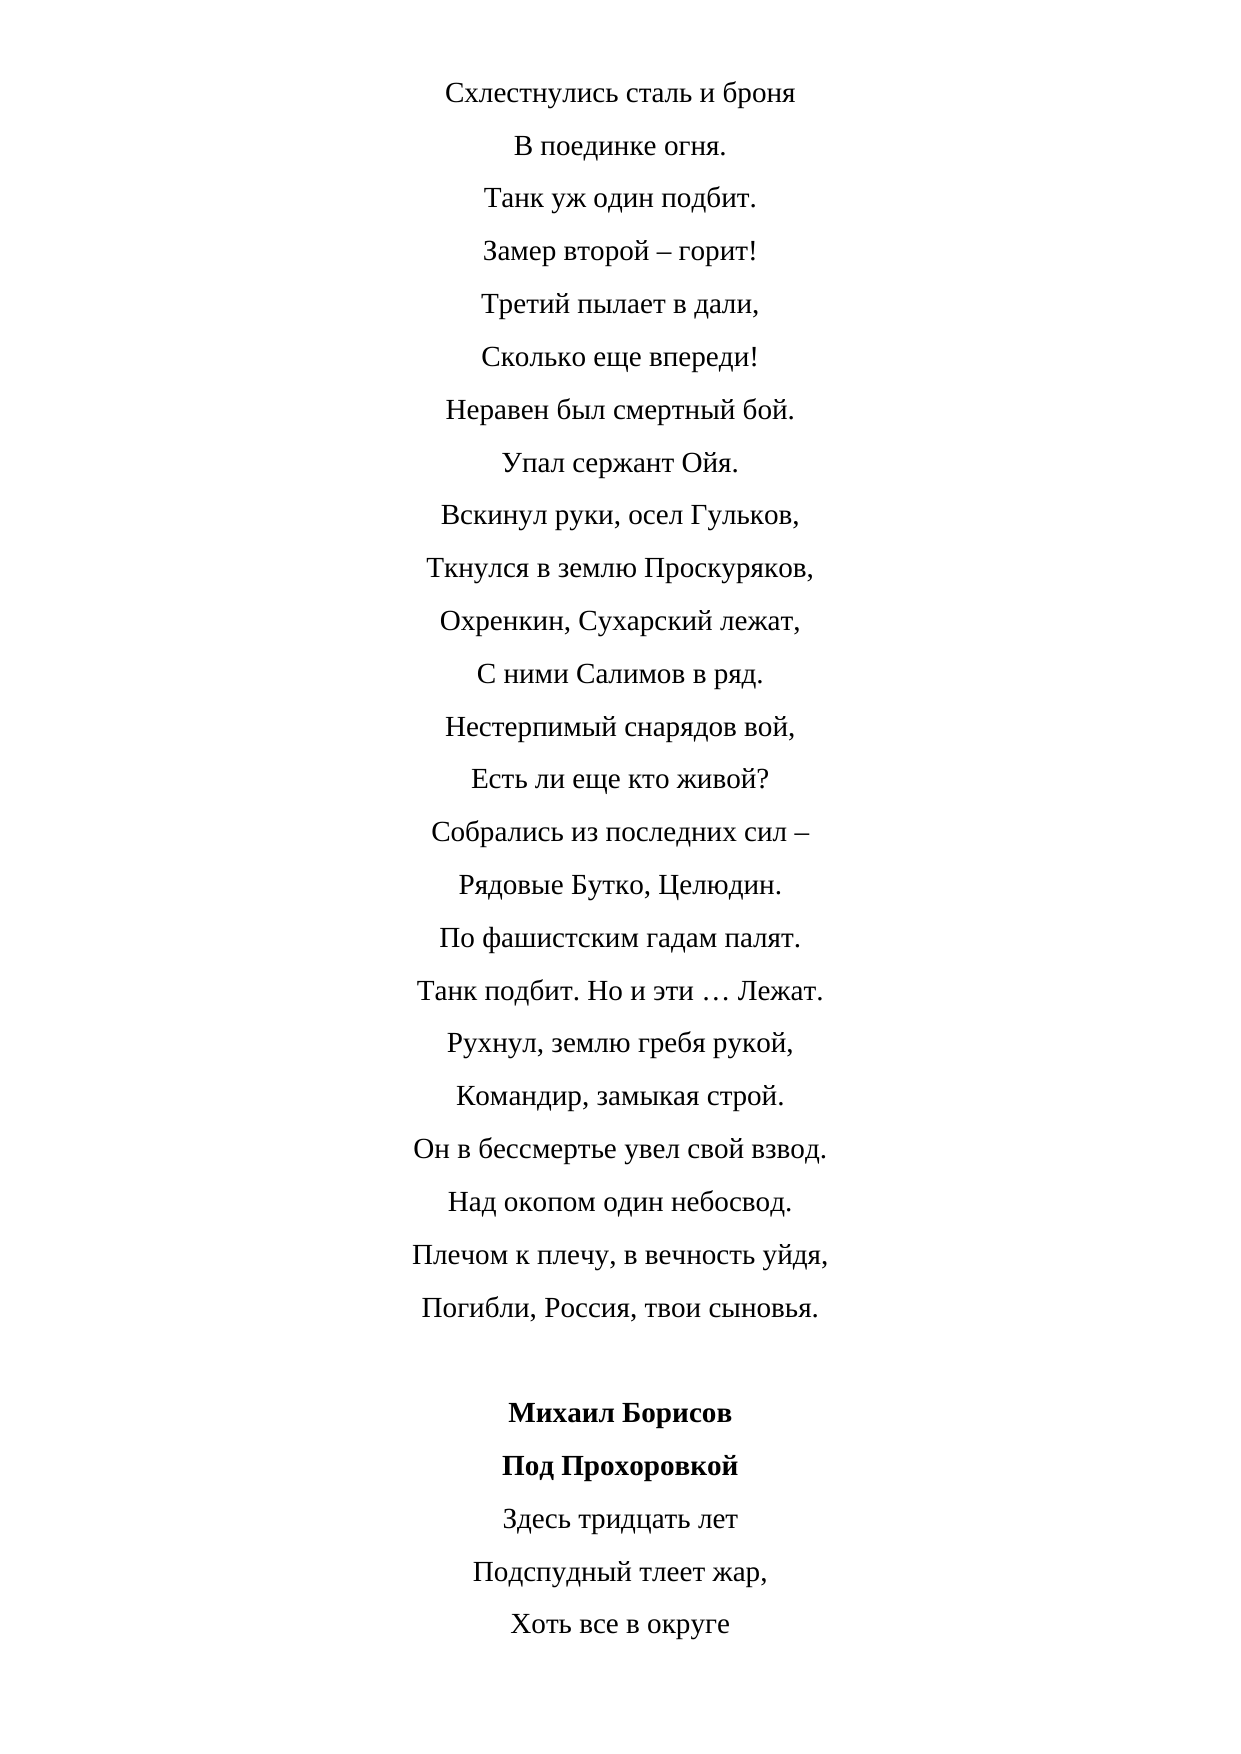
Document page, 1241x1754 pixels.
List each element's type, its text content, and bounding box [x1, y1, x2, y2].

text Он в бессмертье увел свой взвод. [75, 1131, 1165, 1165]
text Рухнул, землю гребя рукой, [75, 1026, 1165, 1059]
text Танк уж один подбит. [75, 181, 1165, 214]
text Собрались из последних сил – [75, 814, 1165, 848]
text Охренкин, Сухарский лежат, [75, 603, 1165, 637]
text Неравен был смертный бой. [75, 392, 1165, 425]
text Схлестнулись сталь и броня [75, 75, 1165, 108]
text По фашистским гадам палят. [75, 920, 1165, 953]
text Под Прохоровкой [75, 1448, 1165, 1482]
text Упал сержант Ойя. [75, 445, 1165, 478]
text Погибли, Россия, твои сыновья. [75, 1290, 1165, 1323]
text Замер второй – горит! [75, 233, 1165, 267]
text Подспудный тлеет жар, [75, 1554, 1165, 1587]
text Третий пылает в дали, [75, 286, 1165, 320]
text Михаил Борисов [75, 1395, 1165, 1429]
text В поединке огня. [75, 128, 1165, 161]
text С ними Салимов в ряд. [75, 656, 1165, 689]
text Здесь тридцать лет [75, 1501, 1165, 1534]
text Над окопом один небосвод. [75, 1184, 1165, 1218]
text Рядовые Бутко, Целюдин. [75, 867, 1165, 901]
text Ткнулся в землю Проскуряков, [75, 550, 1165, 584]
text Нестерпимый снарядов вой, [75, 709, 1165, 742]
text Танк подбит. Но и эти … Лежат. [75, 973, 1165, 1006]
text Вскинул руки, осел Гульков, [75, 497, 1165, 531]
text Командир, замыкая строй. [75, 1078, 1165, 1112]
text Хоть все в округе [75, 1607, 1165, 1640]
text Есть ли еще кто живой? [75, 762, 1165, 795]
text Сколько еще впереди! [75, 339, 1165, 373]
text Плечом к плечу, в вечность уйдя, [75, 1237, 1165, 1270]
